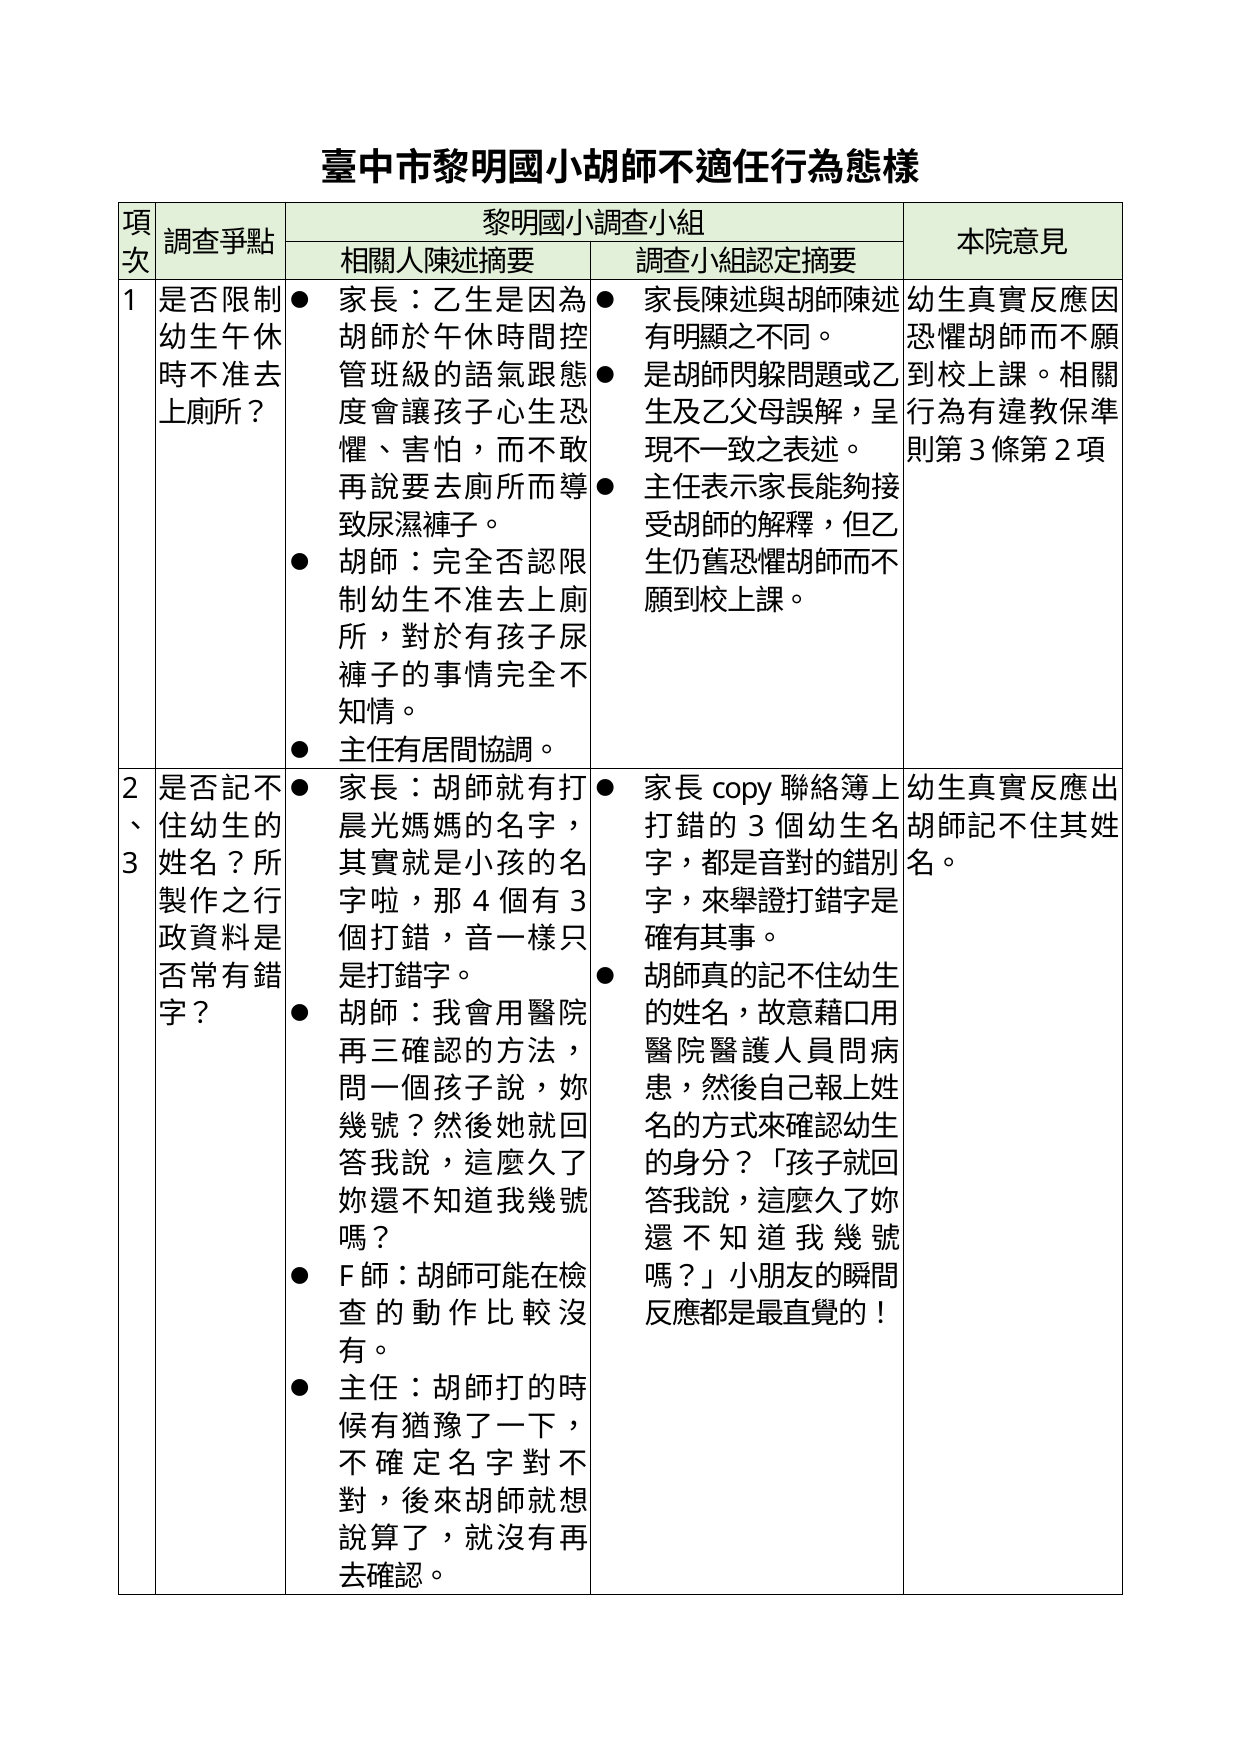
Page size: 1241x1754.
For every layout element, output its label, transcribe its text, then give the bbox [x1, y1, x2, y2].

table_header 項次 [119, 203, 155, 279]
table_cell 是否記不住幼生的姓名？所製作之行政資料是否常有錯字？ [156, 769, 285, 1594]
table_cell 家長copy聯絡簿上打錯的3個幼生名字，都是音對的錯別字，來舉證打錯字是確有其事。 胡師真的記不住幼生的姓名，故意藉口用醫院醫護人員問病患，然後自己報上姓名的方式來確認幼生的身分？「孩子就回答我說，這麼久了妳還不知道我幾號嗎？」小朋友的瞬間反應都是最直覺的！ [591, 769, 903, 1594]
table_cell 是否限制幼生午休時不准去上廁所？ [156, 280, 285, 768]
table_cell 相關人陳述摘要 [286, 242, 590, 279]
table_header 調查爭點 [156, 203, 285, 279]
table_cell 家長陳述與胡師陳述有明顯之不同。 是胡師閃躱問題或乙生及乙父母誤解，呈現不一致之表述。 主任表示家長能夠接受胡師的解釋，但乙生仍舊恐懼胡師而不願到校上課。 [591, 280, 903, 768]
table_header 本院意見 [904, 203, 1122, 279]
text 臺中市黎明國小胡師不適任行為態樣 [118, 127, 1122, 202]
table_cell 2 、 3 [119, 769, 155, 1594]
table_cell 調查小組認定摘要 [591, 242, 903, 279]
table_cell 1 [119, 280, 155, 768]
table_cell 家長：胡師就有打晨光媽媽的名字，其實就是小孩的名字啦，那4個有3個打錯，音一樣只是打錯字。 胡師：我會用醫院再三確認的方法，問一個孩子說，妳幾號？然後她就回答我說，這麼久了妳還不知道我幾號嗎？ F師：胡師可能在檢查的動作比較沒有。 主任：胡師打的時候有猶豫了一下，不確定名字對不對，後來胡師就想說算了，就沒有再去確認。 [286, 769, 590, 1594]
table_cell 幼生真實反應因恐懼胡師而不願到校上課。相關行為有違教保準則第3條第2項 [904, 280, 1122, 768]
table_header 黎明國小調查小組 [286, 203, 903, 241]
table_cell 幼生真實反應出胡師記不住其姓名。 [904, 769, 1122, 1594]
table_cell 家長：乙生是因為胡師於午休時間控管班級的語氣跟態度會讓孩子心生恐懼、害怕，而不敢再說要去廁所而導致尿濕褲子。 胡師：完全否認限制幼生不准去上廁所，對於有孩子尿褲子的事情完全不知情。 主任有居間協調。 [286, 280, 590, 768]
